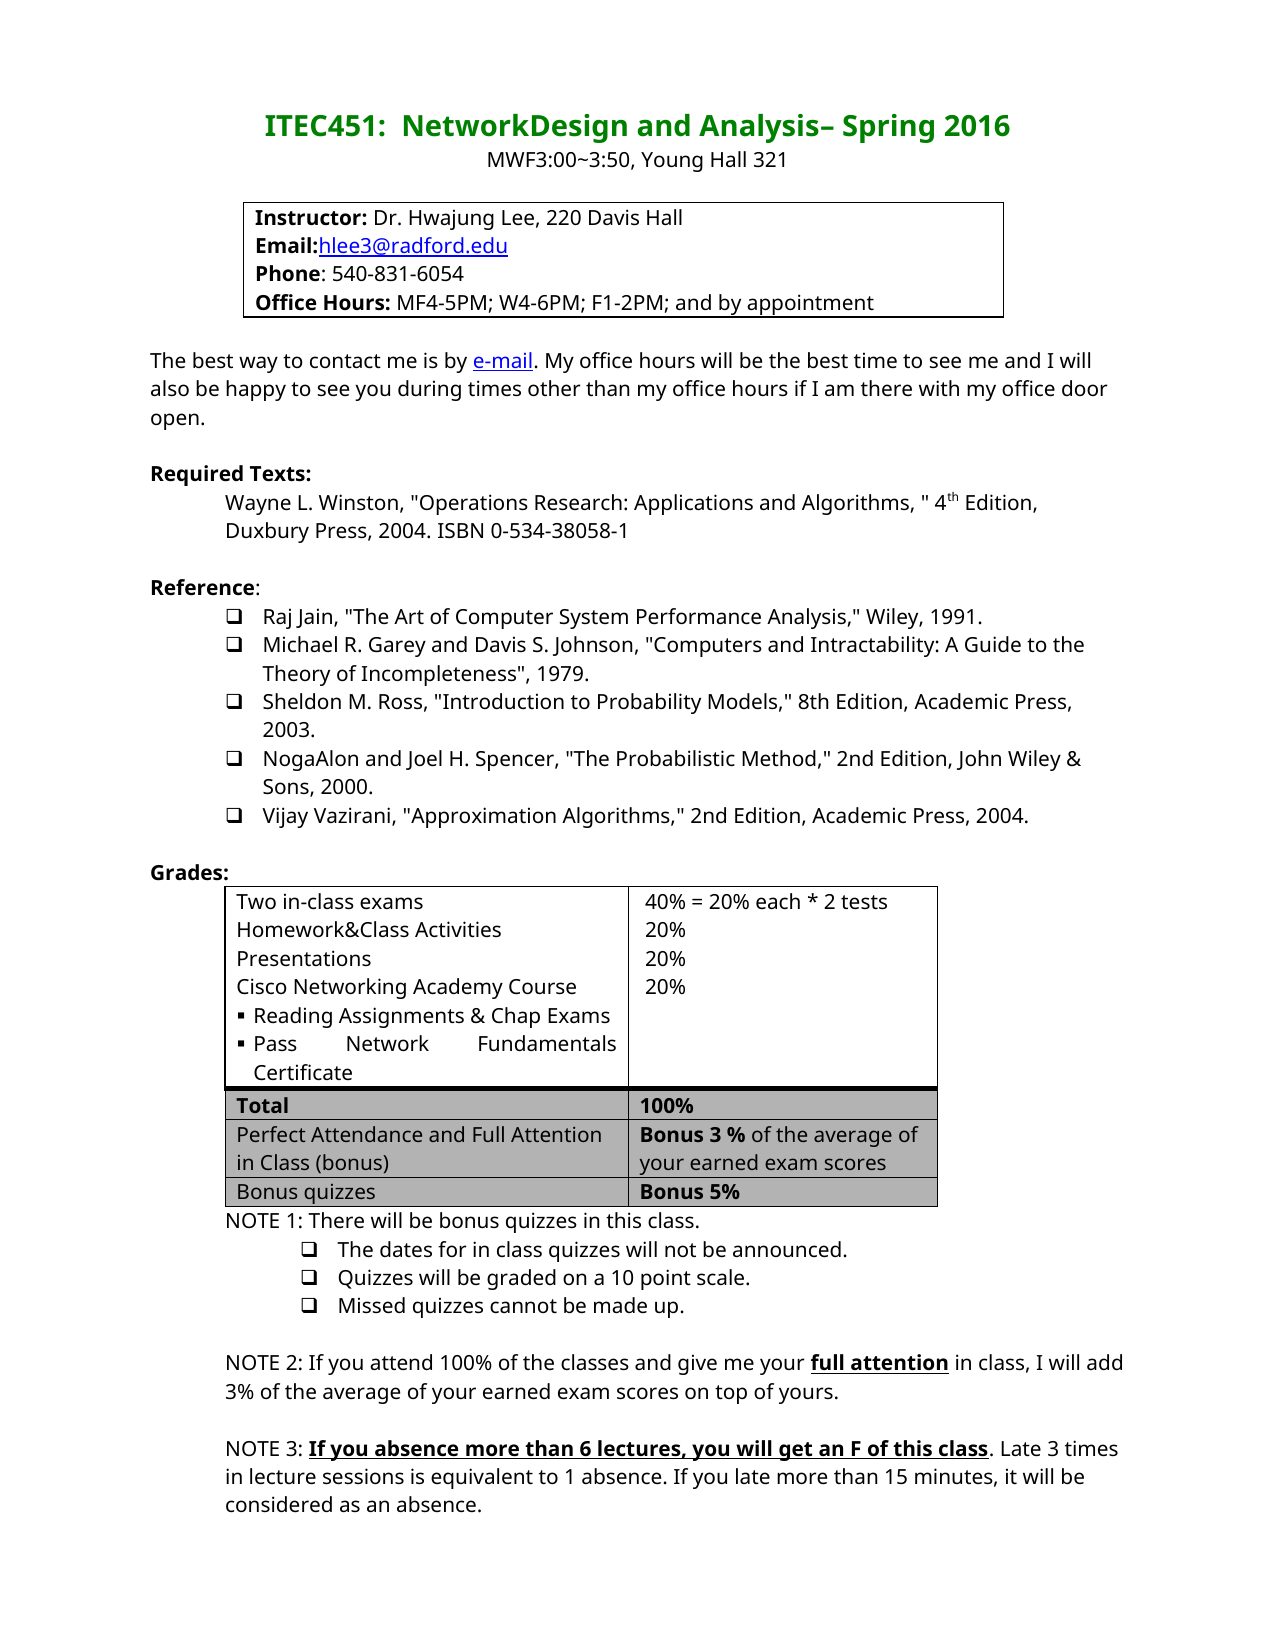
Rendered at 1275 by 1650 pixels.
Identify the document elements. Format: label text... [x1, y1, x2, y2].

table_header Two in-class exams Homework&Class Activities Presentations Cisco Networking Academy Course Reading Assignments & Chap Exams Pass Network Fundamentals Certificate [226, 887, 628, 1086]
table_cell Perfect Attendance and Full Attention in Class (bonus) [226, 1120, 628, 1177]
list Vijay Vazirani, "Approximation Algorithms," 2nd Edition, Academic Press, 2004. [225, 801, 1125, 829]
table_cell 100% [629, 1091, 937, 1119]
table_header Instructor: Dr. Hwajung Lee, 220 Davis Hall Email:hlee3@radford.edu Phone: 540-831-6054 Office Hours: MF4-5PM; W4-6PM; F1-2PM; and by appointment [244, 203, 1003, 316]
text Reference: [150, 573, 1125, 602]
list Raj Jain, "The Art of Computer System Performance Analysis," Wiley, 1991. [225, 602, 1125, 630]
table_cell Bonus 5% [629, 1178, 937, 1206]
table_cell Bonus quizzes [226, 1178, 628, 1206]
table_header 40% = 20% each * 2 tests 20% 20% 20% [629, 887, 937, 1086]
list Michael R. Garey and Davis S. Johnson, "Computers and Intractability: A Guide to the Theory of Incompleteness", 1979. [225, 630, 1125, 687]
list The dates for in class quizzes will not be announced. [300, 1235, 1125, 1263]
text Wayne L. Winston, "Operations Research: Applications and Algorithms, " 4th Edition, Duxbury Press, 2004. ISBN 0-534-38058-1 [225, 488, 1125, 545]
text Required Texts: [150, 459, 1125, 488]
list Sheldon M. Ross, "Introduction to Probability Models," 8th Edition, Academic Press, 2003. [225, 687, 1125, 744]
text NOTE 2: If you attend 100% of the classes and give me your full attention in class, I will add 3% of the average of your earned exam scores on top of yours. [225, 1348, 1125, 1405]
text MWF3:00~3:50, Young Hall 321 [150, 145, 1125, 173]
title ITEC451: NetworkDesign and Analysis– Spring 2016 [150, 105, 1125, 145]
text The best way to contact me is by e-mail. My office hours will be the best time to see me and I will also be happy to see you during times other than my office hours if I am there with my office door open. [150, 346, 1125, 431]
list Missed quizzes cannot be made up. [300, 1292, 1125, 1320]
table_cell Total [226, 1091, 628, 1119]
list NogaAlon and Joel H. Spencer, "The Probabilistic Method," 2nd Edition, John Wiley & Sons, 2000. [225, 744, 1125, 801]
text Grades: [150, 858, 1125, 886]
text NOTE 1: There will be bonus quizzes in this class. [225, 1206, 1125, 1235]
text NOTE 3: If you absence more than 6 lectures, you will get an F of this class. Late 3 times in lecture sessions is equivalent to 1 absence. If you late more than 15 minutes, it will be considered as an absence. [225, 1434, 1125, 1519]
list Quizzes will be graded on a 10 point scale. [300, 1263, 1125, 1292]
table_cell Bonus 3 % of the average of your earned exam scores [629, 1120, 937, 1177]
